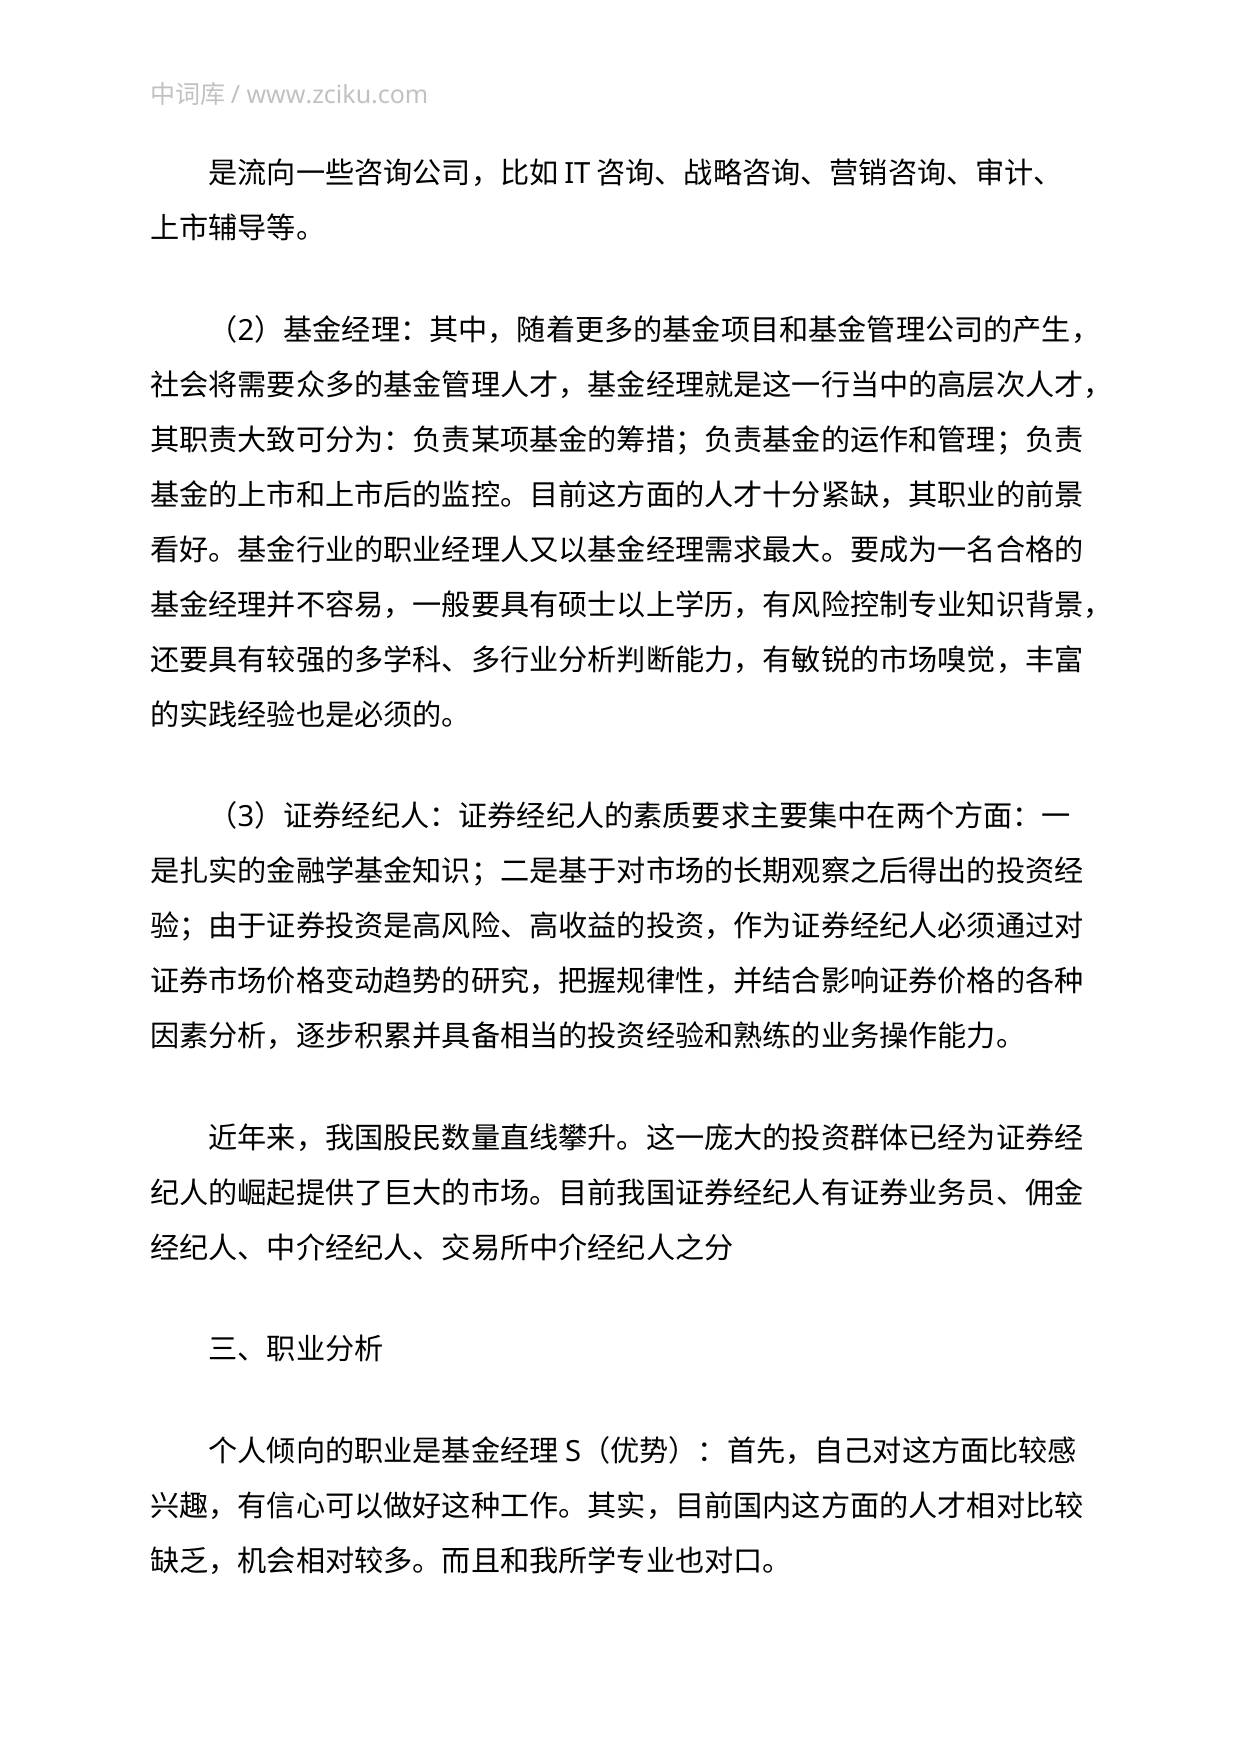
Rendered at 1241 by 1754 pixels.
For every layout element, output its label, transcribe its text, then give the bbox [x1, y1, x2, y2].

text （2）基金经理：其中，随着更多的基金项目和基金管理公司的产生，社会将需要众多的基金管理人才，基金经理就是这一行当中的高层次人才，其职责大致可分为：负责某项基金的筹措；负责基金的运作和管理；负责基金的上市和上市后的监控。目前这方面的人才十分紧缺，其职业的前景看好。基金行业的职业经理人又以基金经理需求最大。要成为一名合格的基金经理并不容易，一般要具有硕士以上学历，有风险控制专业知识背景，还要具有较强的多学科、多行业分析判断能力，有敏锐的市场嗅觉，丰富的实践经验也是必须的。 [150, 307, 1090, 733]
text 三、职业分析 [150, 1326, 1090, 1368]
text （3）证券经纪人：证券经纪人的素质要求主要集中在两个方面：一是扎实的金融学基金知识；二是基于对市场的长期观察之后得出的投资经验；由于证券投资是高风险、高收益的投资，作为证券经纪人必须通过对证券市场价格变动趋势的研究，把握规律性，并结合影响证券价格的各种因素分析，逐步积累并具备相当的投资经验和熟练的业务操作能力。 [150, 793, 1090, 1055]
text 近年来，我国股民数量直线攀升。这一庞大的投资群体已经为证券经纪人的崛起提供了巨大的市场。目前我国证券经纪人有证券业务员、佣金经纪人、中介经纪人、交易所中介经纪人之分 [150, 1114, 1090, 1266]
text 是流向一些咨询公司，比如IT咨询、战略咨询、营销咨询、审计、上市辅导等。 [150, 150, 1090, 247]
text 个人倾向的职业是基金经理 S（优势）：首先，自己对这方面比较感兴趣，有信心可以做好这种工作。其实，目前国内这方面的人才相对比较缺乏，机会相对较多。而且和我所学专业也对口。 [150, 1428, 1090, 1580]
